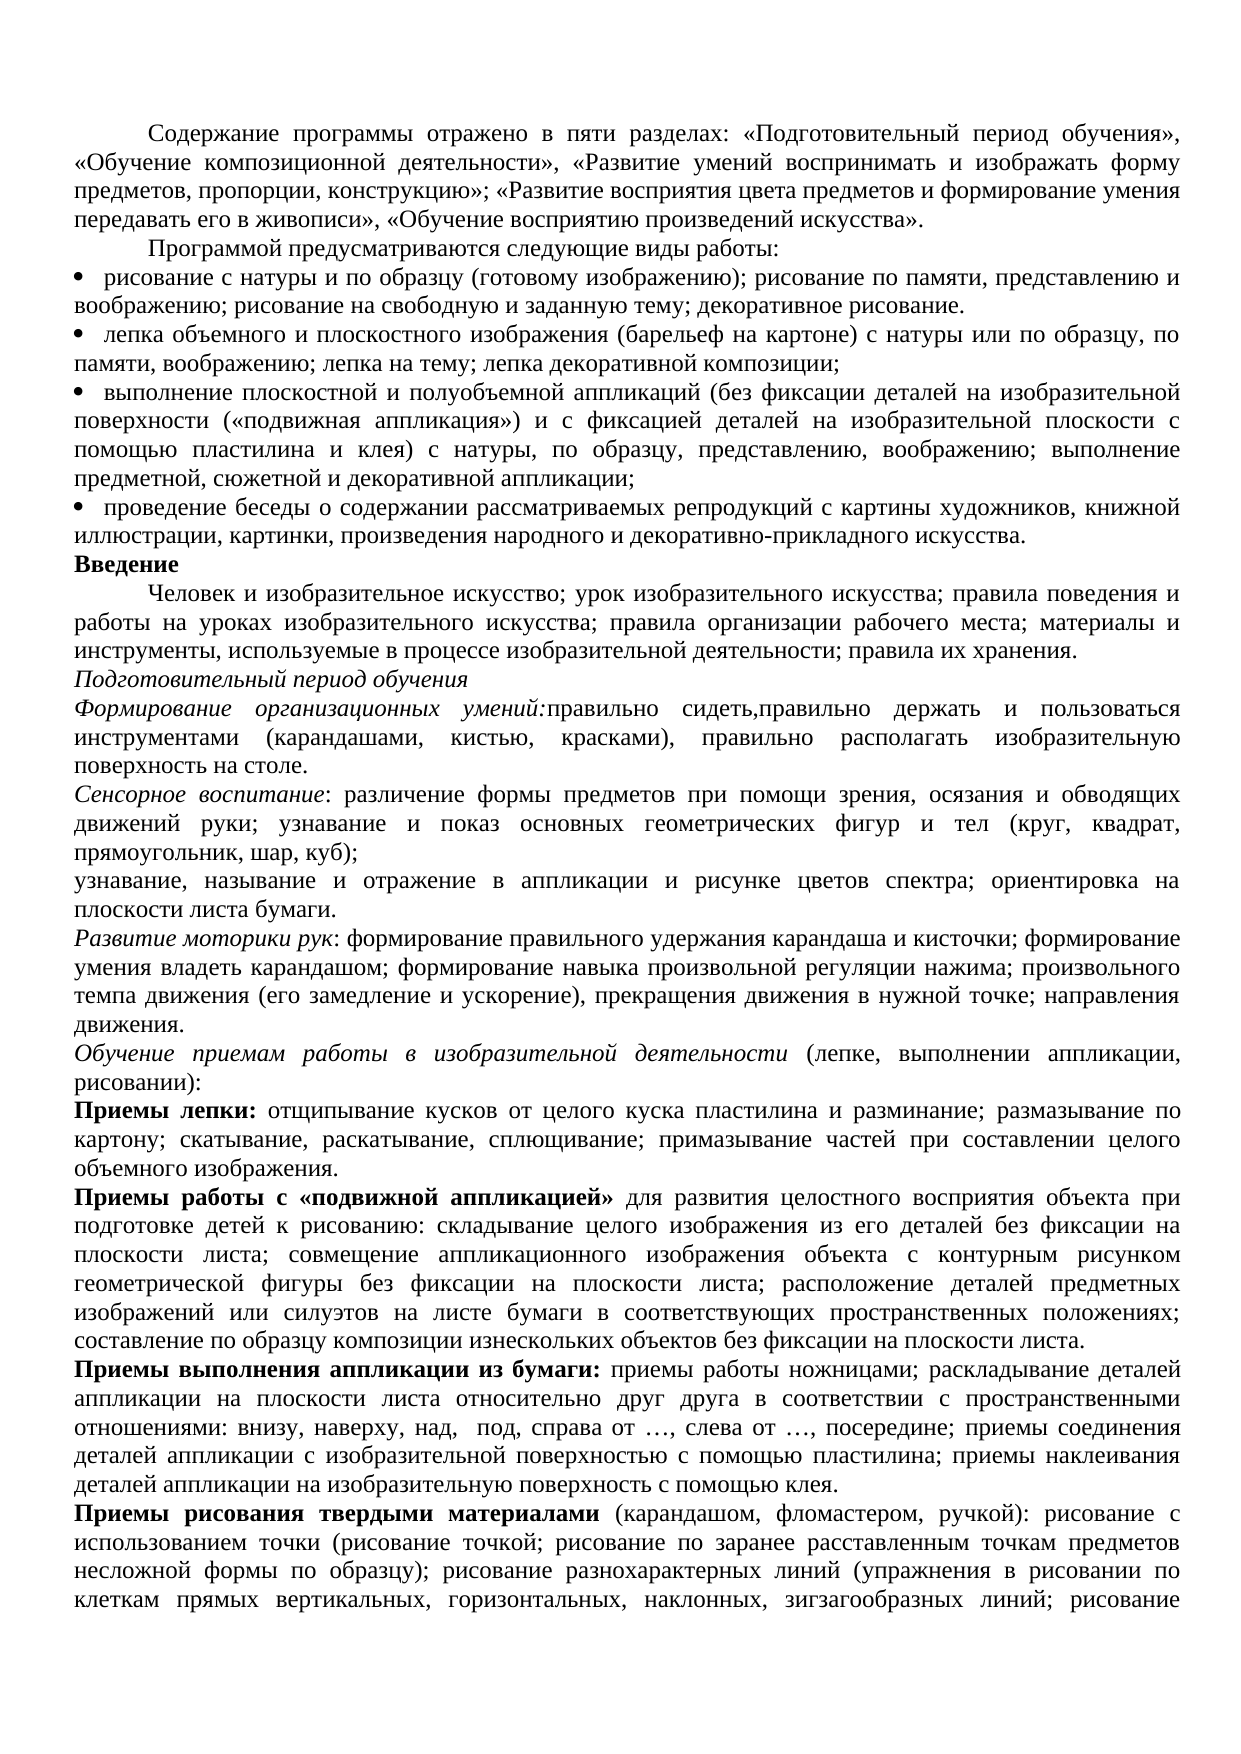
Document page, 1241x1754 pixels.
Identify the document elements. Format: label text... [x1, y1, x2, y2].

text Подготовительный период обучения [74, 664, 1181, 693]
text Содержание программы отражено в пяти разделах: «Подготовительный период обучения», «Обучение композиционной деятельности», «Развитие умений воспринимать и изображать форму предметов, пропорции, конструкцию»; «Развитие восприятия цвета предметов и формирование умения передавать его в живописи», «Обучение восприятию произведений искусства». [74, 118, 1181, 233]
text Приемы выполнения аппликации из бумаги: приемы работы ножницами; раскладывание деталей аппликации на плоскости листа относительно друг друга в соответствии с пространственными отношениями: внизу, наверху, над, под, справа от …, слева от …, посередине; приемы соединения деталей аппликации с изобразительной поверхностью с помощью пластилина; приемы наклеивания деталей аппликации на изобразительную поверхность с помощью клея. [74, 1354, 1181, 1498]
text Введение [74, 549, 1181, 578]
text Формирование организационных умений:правильно сидеть,правильно держать и пользоваться инструментами (карандашами, кистью, красками), правильно располагать изобразительную поверхность на столе. [74, 693, 1181, 779]
text Человек и изобразительное искусство; урок изобразительного искусства; правила поведения и работы на уроках изобразительного искусства; правила организации рабочего места; материалы и инструменты, используемые в процессе изобразительной деятельности; правила их хранения. [74, 578, 1181, 664]
text узнавание, называние и отражение в аппликации и рисунке цветов спектра; ориентировка на плоскости листа бумаги. [74, 866, 1181, 923]
text Обучение приемам работы в изобразительной деятельности (лепке, выполнении аппликации, рисовании): [74, 1038, 1181, 1096]
text Приемы работы с «подвижной аппликацией» для развития целостного восприятия объекта при подготовке детей к рисованию: складывание целого изображения из его деталей без фиксации на плоскости листа; совмещение аппликационного изображения объекта с контурным рисунком геометрической фигуры без фиксации на плоскости листа; расположение деталей предметных изображений или силуэтов на листе бумаги в соответствующих пространственных положениях; составление по образцу композиции изнескольких объектов без фиксации на плоскости листа. [74, 1182, 1181, 1354]
text Программой предусматриваются следующие виды работы: [74, 233, 1181, 262]
text Приемы лепки: отщипывание кусков от целого куска пластилина и разминание; размазывание по картону; скатывание, раскатывание, сплющивание; примазывание частей при составлении целого объемного изображения. [74, 1096, 1181, 1182]
list лепка объемного и плоскостного изображения (барельеф на картоне) с натуры или по образцу, по памяти, воображению; лепка на тему; лепка декоративной композиции; [74, 319, 1181, 377]
list выполнение плоскостной и полуобъемной аппликаций (без фиксации деталей на изобразительной поверхности («подвижная аппликация») и с фиксацией деталей на изобразительной плоскости с помощью пластилина и клея) с натуры, по образцу, представлению, воображению; выполнение предметной, сюжетной и декоративной аппликации; [74, 377, 1181, 492]
list проведение беседы о содержании рассматриваемых репродукций с картины художников, книжной иллюстрации, картинки, произведения народного и декоративно-прикладного искусства. [74, 492, 1181, 549]
list рисование с натуры и по образцу (готовому изображению); рисование по памяти, представлению и воображению; рисование на свободную и заданную тему; декоративное рисование. [74, 262, 1181, 319]
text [74, 1498, 1181, 1613]
text Сенсорное воспитание: различение формы предметов при помощи зрения, осязания и обводящих движений руки; узнавание и показ основных геометрических фигур и тел (круг, квадрат, прямоугольник, шар, куб); [74, 779, 1181, 866]
text Развитие моторики рук: формирование правильного удержания карандаша и кисточки; формирование умения владеть карандашом; формирование навыка произвольной регуляции нажима; произвольного темпа движения (его замедление и ускорение), прекращения движения в нужной точке; направления движения. [74, 923, 1181, 1038]
